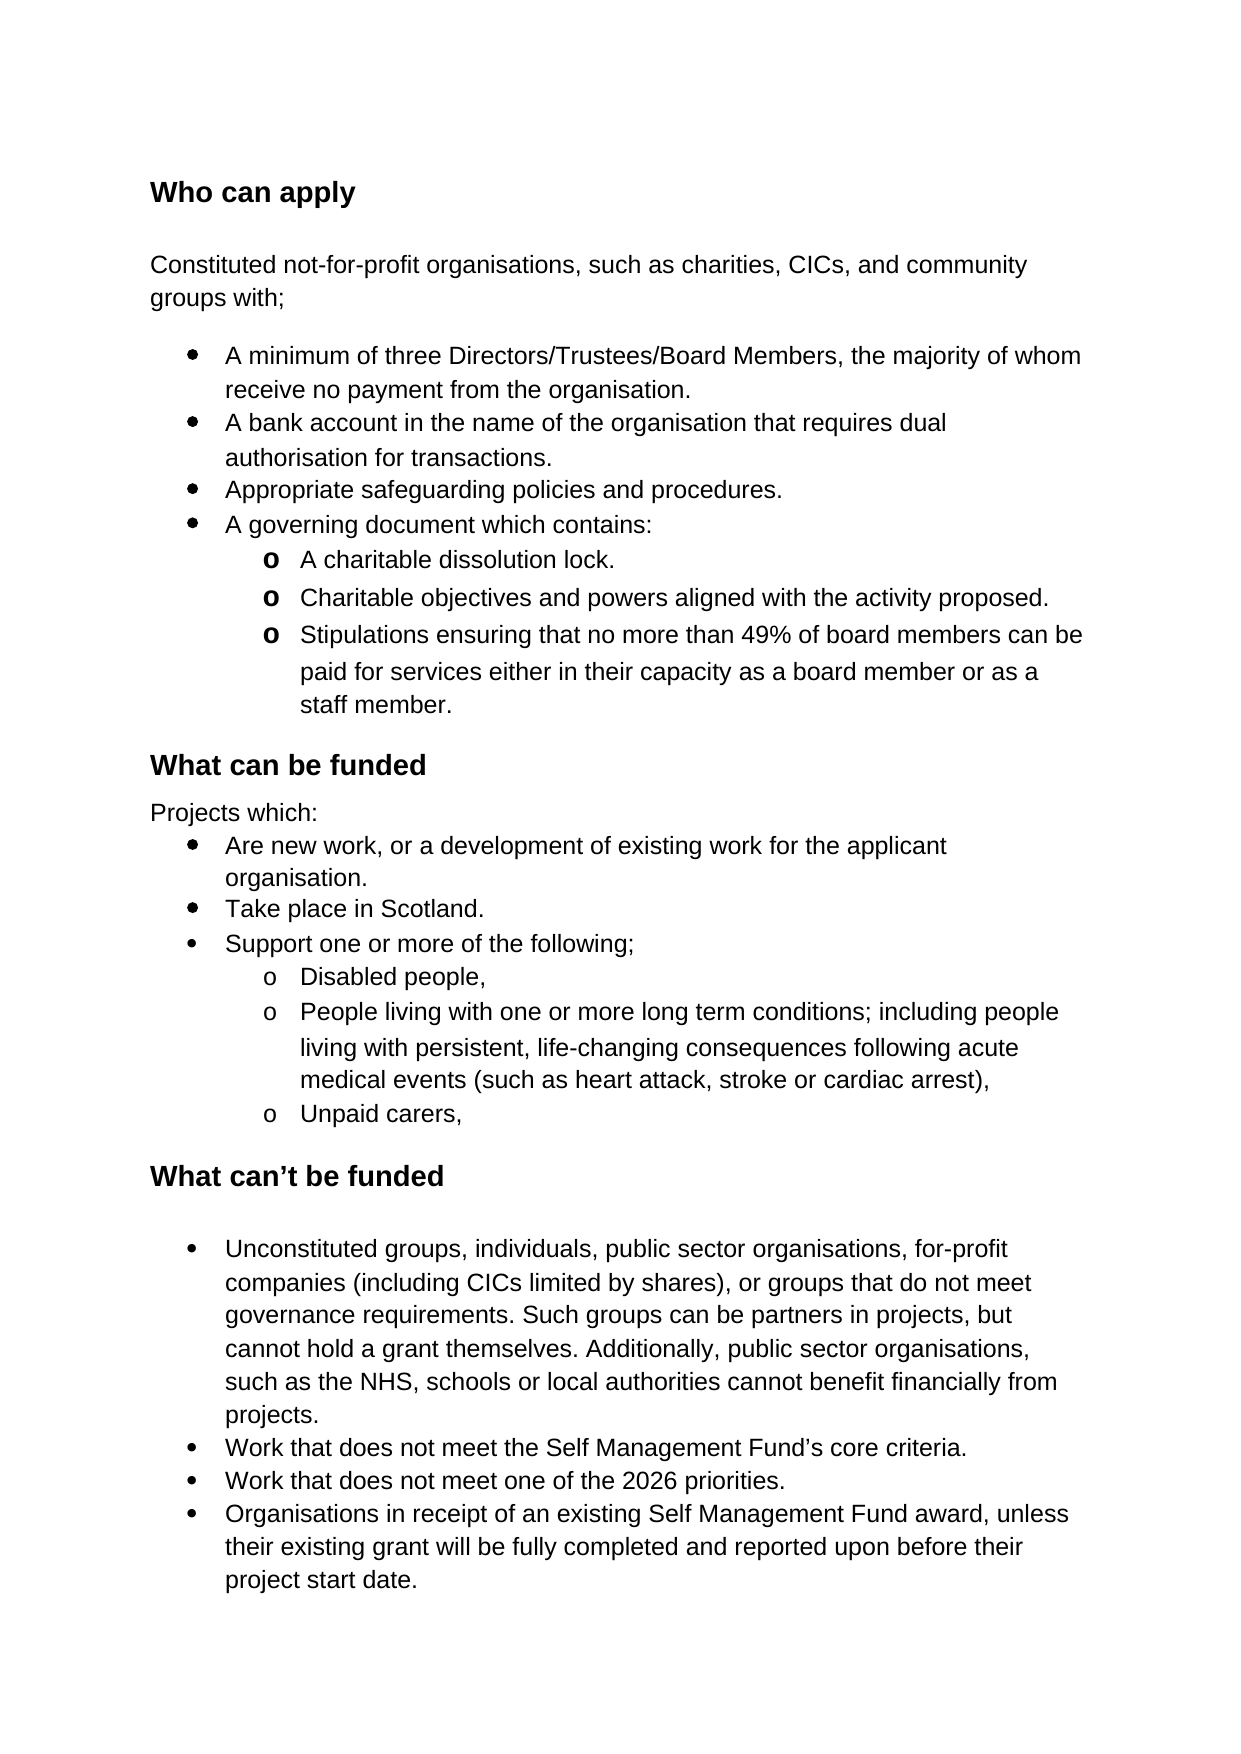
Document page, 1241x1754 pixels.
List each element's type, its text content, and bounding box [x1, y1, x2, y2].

subtitle What can be funded [150, 748, 1090, 782]
list A minimum of three Directors/Trustees/Board Members, the majority of whom receive no payment from the organisation. [187, 341, 1090, 404]
text Projects which: [150, 798, 1090, 827]
subtitle What can’t be funded [150, 1159, 1090, 1193]
list Stipulations ensuring that no more than 49% of board members can be paid for services either in their capacity as a board member or as a staff member. [262, 620, 1090, 719]
list Take place in Scotland. [187, 894, 1090, 924]
list People living with one or more long term conditions; including people living with persistent, life-changing consequences following acute medical events (such as heart attack, stroke or cardiac arrest), [262, 997, 1090, 1094]
list A governing document which contains: [187, 510, 1090, 539]
list A bank account in the name of the organisation that requires dual authorisation for transactions. [187, 408, 1090, 471]
list A charitable dissolution lock. [262, 544, 1090, 577]
list Are new work, or a development of existing work for the applicant organisation. [187, 831, 1090, 892]
list Unconstituted groups, individuals, public sector organisations, for-profit companies (including CICs limited by shares), or groups that do not meet governance requirements. Such groups can be partners in projects, but cannot hold a grant themselves. Additionally, public sector organisations, such as the NHS, schools or local authorities cannot benefit financially from projects. [187, 1234, 1090, 1428]
list Work that does not meet one of the 2026 priorities. [187, 1466, 1090, 1494]
text Constituted not-for-profit organisations, such as charities, CICs, and community groups with; [150, 250, 1090, 312]
list Work that does not meet the Self Management Fund’s core criteria. [187, 1433, 1090, 1461]
list Support one or more of the following; [187, 929, 1090, 957]
list Charitable objectives and powers aligned with the activity proposed. [262, 582, 1090, 615]
list Unpaid carers, [262, 1098, 1090, 1129]
list Organisations in receipt of an existing Self Management Fund award, unless their existing grant will be fully completed and reported upon before their project start date. [187, 1499, 1090, 1594]
list Appropriate safeguarding policies and procedures. [187, 476, 1090, 505]
list Disabled people, [262, 962, 1090, 993]
subtitle Who can apply [150, 175, 1090, 208]
